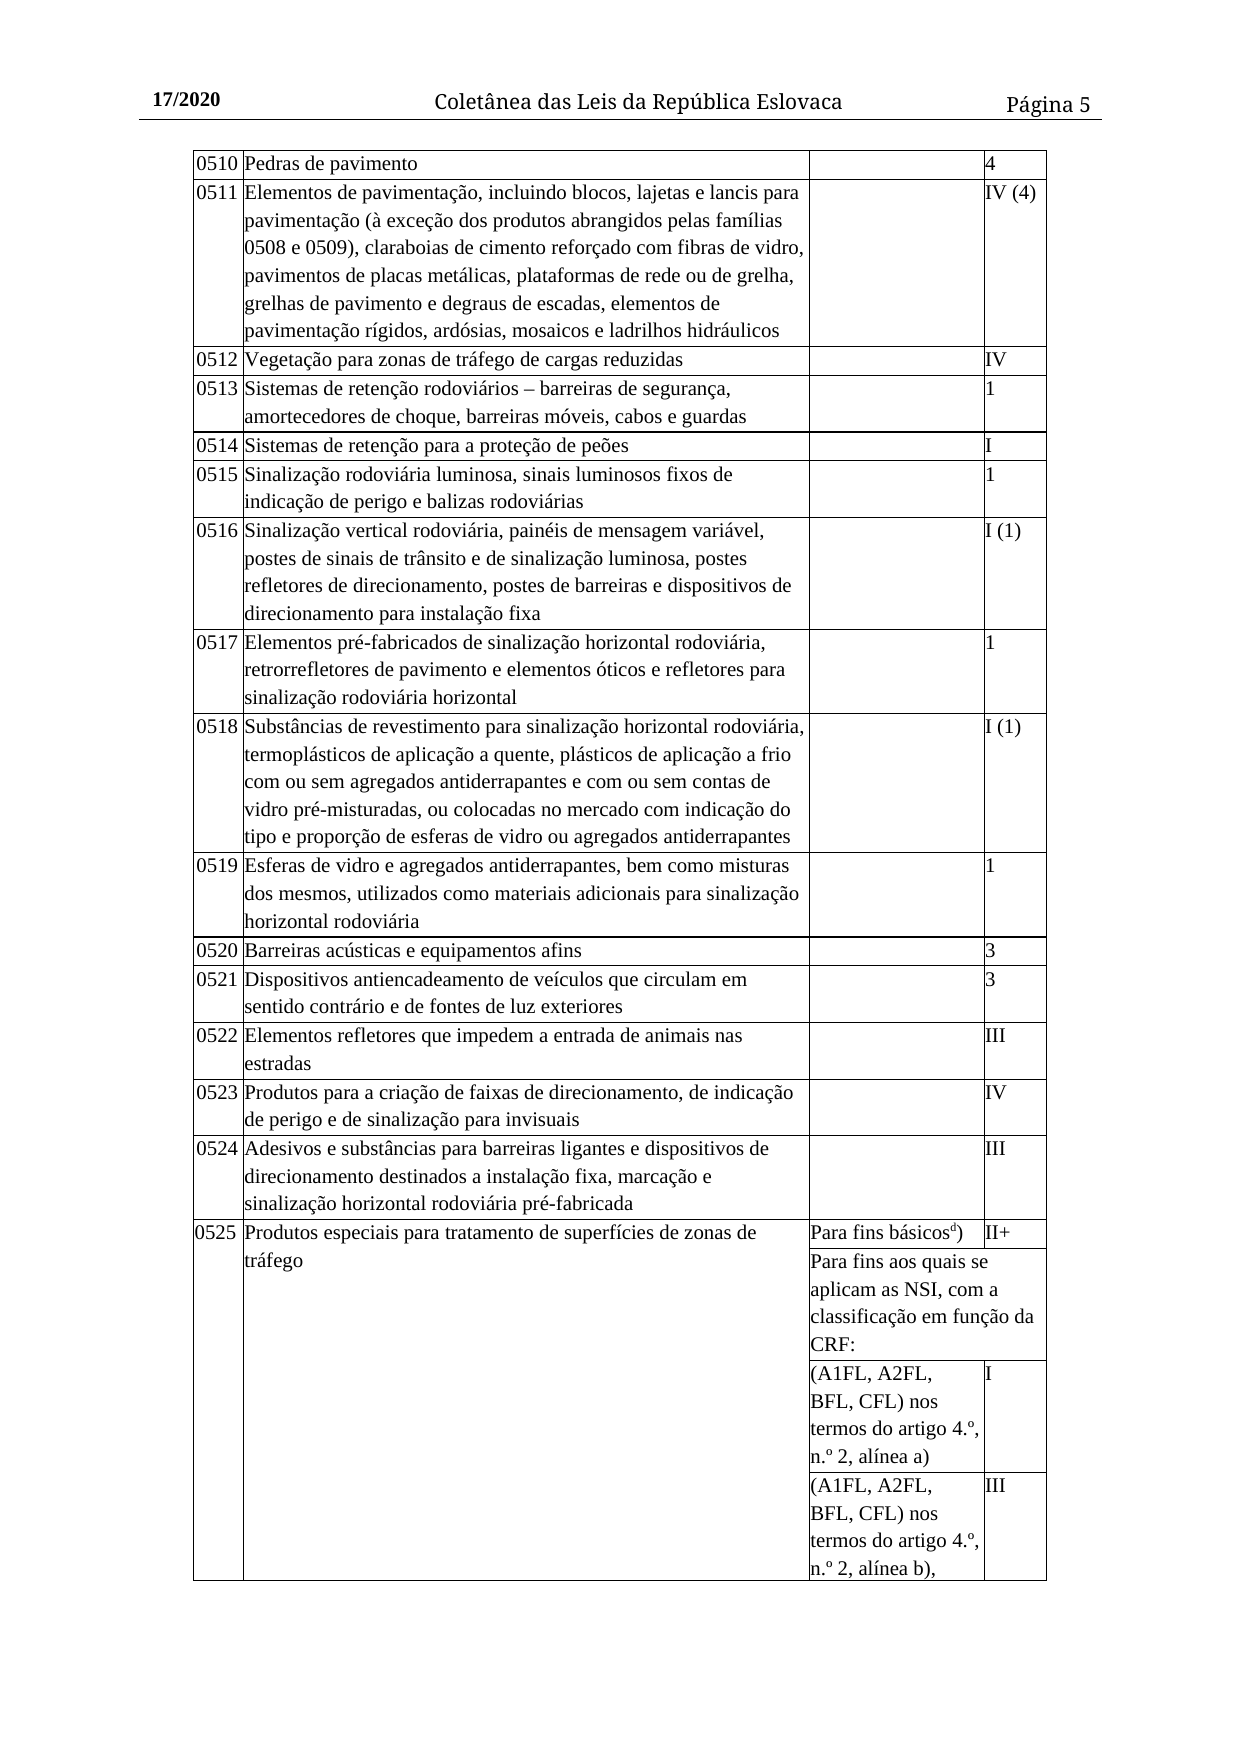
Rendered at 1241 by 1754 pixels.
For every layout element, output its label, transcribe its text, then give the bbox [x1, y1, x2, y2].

table_cell [810, 433, 984, 460]
table_cell I (1) [985, 714, 1046, 852]
table_cell I (1) [985, 518, 1046, 629]
table_cell Elementos pré-fabricados de sinalização horizontal rodoviária, retrorrefletores de pavimento e elementos óticos e refletores para sinalização rodoviária horizontal [244, 630, 809, 713]
table_cell 0521 [194, 966, 243, 1022]
table_cell Sinalização vertical rodoviária, painéis de mensagem variável, postes de sinais de trânsito e de sinalização luminosa, postes refletores de direcionamento, postes de barreiras e dispositivos de direcionamento para instalação fixa [244, 518, 809, 629]
table_cell Substâncias de revestimento para sinalização horizontal rodoviária, termoplásticos de aplicação a quente, plásticos de aplicação a frio com ou sem agregados antiderrapantes e com ou sem contas de vidro pré-misturadas, ou colocadas no mercado com indicação do tipo e proporção de esferas de vidro ou agregados antiderrapantes [244, 714, 809, 852]
table_cell [810, 630, 984, 713]
table_cell Esferas de vidro e agregados antiderrapantes, bem como misturas dos mesmos, utilizados como materiais adicionais para sinalização horizontal rodoviária [244, 853, 809, 936]
table_cell Vegetação para zonas de tráfego de cargas reduzidas [244, 347, 809, 375]
table_cell 0516 [194, 518, 243, 629]
table_cell Para fins aos quais se aplicam as NSI, com a classificação em função da CRF: [810, 1249, 1046, 1360]
table_cell Produtos para a criação de faixas de direcionamento, de indicação de perigo e de sinalização para invisuais [244, 1080, 809, 1135]
table_cell [810, 714, 984, 852]
table_cell Elementos refletores que impedem a entrada de animais nas estradas [244, 1023, 809, 1078]
table_cell 0525 [194, 1220, 243, 1580]
table_cell Sinalização rodoviária luminosa, sinais luminosos fixos de indicação de perigo e balizas rodoviárias [244, 461, 809, 517]
table_cell 0514 [194, 433, 243, 460]
table_cell [810, 966, 984, 1022]
table_cell [810, 853, 984, 936]
table_cell (A1FL, A2FL, BFL, CFL) nos termos do artigo 4.º, n.º 2, alínea a) [810, 1361, 984, 1472]
table_cell III [985, 1136, 1046, 1219]
table_cell 0519 [194, 853, 243, 936]
table_cell IV [985, 1080, 1046, 1135]
table_cell 3 [985, 966, 1046, 1022]
table_cell 0523 [194, 1080, 243, 1135]
table_cell I [985, 1361, 1046, 1472]
table_cell Barreiras acústicas e equipamentos afins [244, 938, 809, 965]
table_cell 0510 [194, 151, 243, 179]
table_cell [810, 461, 984, 517]
table_cell [810, 1023, 984, 1078]
table_cell 0512 [194, 347, 243, 375]
table_cell [810, 180, 984, 346]
table_cell II+ [985, 1220, 1046, 1248]
table_cell III [985, 1473, 1046, 1580]
table_cell Dispositivos antiencadeamento de veículos que circulam em sentido contrário e de fontes de luz exteriores [244, 966, 809, 1022]
table_cell 0513 [194, 376, 243, 431]
table_cell IV (4) [985, 180, 1046, 346]
table_cell Sistemas de retenção rodoviários – barreiras de segurança, amortecedores de choque, barreiras móveis, cabos e guardas [244, 376, 809, 431]
table_cell Produtos especiais para tratamento de superfícies de zonas de tráfego [244, 1220, 809, 1580]
table_cell [810, 376, 984, 431]
table_cell Para fins básicosd) [810, 1220, 984, 1248]
table_cell Adesivos e substâncias para barreiras ligantes e dispositivos de direcionamento destinados a instalação fixa, marcação e sinalização horizontal rodoviária pré-fabricada [244, 1136, 809, 1219]
table_cell Sistemas de retenção para a proteção de peões [244, 433, 809, 460]
table_cell 0524 [194, 1136, 243, 1219]
table_cell Elementos de pavimentação, incluindo blocos, lajetas e lancis para pavimentação (à exceção dos produtos abrangidos pelas famílias 0508 e 0509), claraboias de cimento reforçado com fibras de vidro, pavimentos de placas metálicas, plataformas de rede ou de grelha, grelhas de pavimento e degraus de escadas, elementos de pavimentação rígidos, ardósias, mosaicos e ladrilhos hidráulicos [244, 180, 809, 346]
table_cell [810, 938, 984, 965]
table_cell 0520 [194, 938, 243, 965]
table_cell Pedras de pavimento [244, 151, 809, 179]
table_cell 0515 [194, 461, 243, 517]
table_cell 0518 [194, 714, 243, 852]
table_cell 3 [985, 938, 1046, 965]
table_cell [810, 1473, 984, 1580]
table_cell 1 [985, 376, 1046, 431]
table_cell III [985, 1023, 1046, 1078]
table_cell 0517 [194, 630, 243, 713]
table_cell 0511 [194, 180, 243, 346]
table_cell IV [985, 347, 1046, 375]
table_cell I [985, 433, 1046, 460]
table_cell 1 [985, 853, 1046, 936]
table_cell [810, 1136, 984, 1219]
table_cell 1 [985, 630, 1046, 713]
table_cell 1 [985, 461, 1046, 517]
table_cell [810, 518, 984, 629]
table_cell [810, 1080, 984, 1135]
table_cell 0522 [194, 1023, 243, 1078]
table_cell [810, 151, 984, 179]
table_cell [810, 347, 984, 375]
table_cell 4 [985, 151, 1046, 179]
